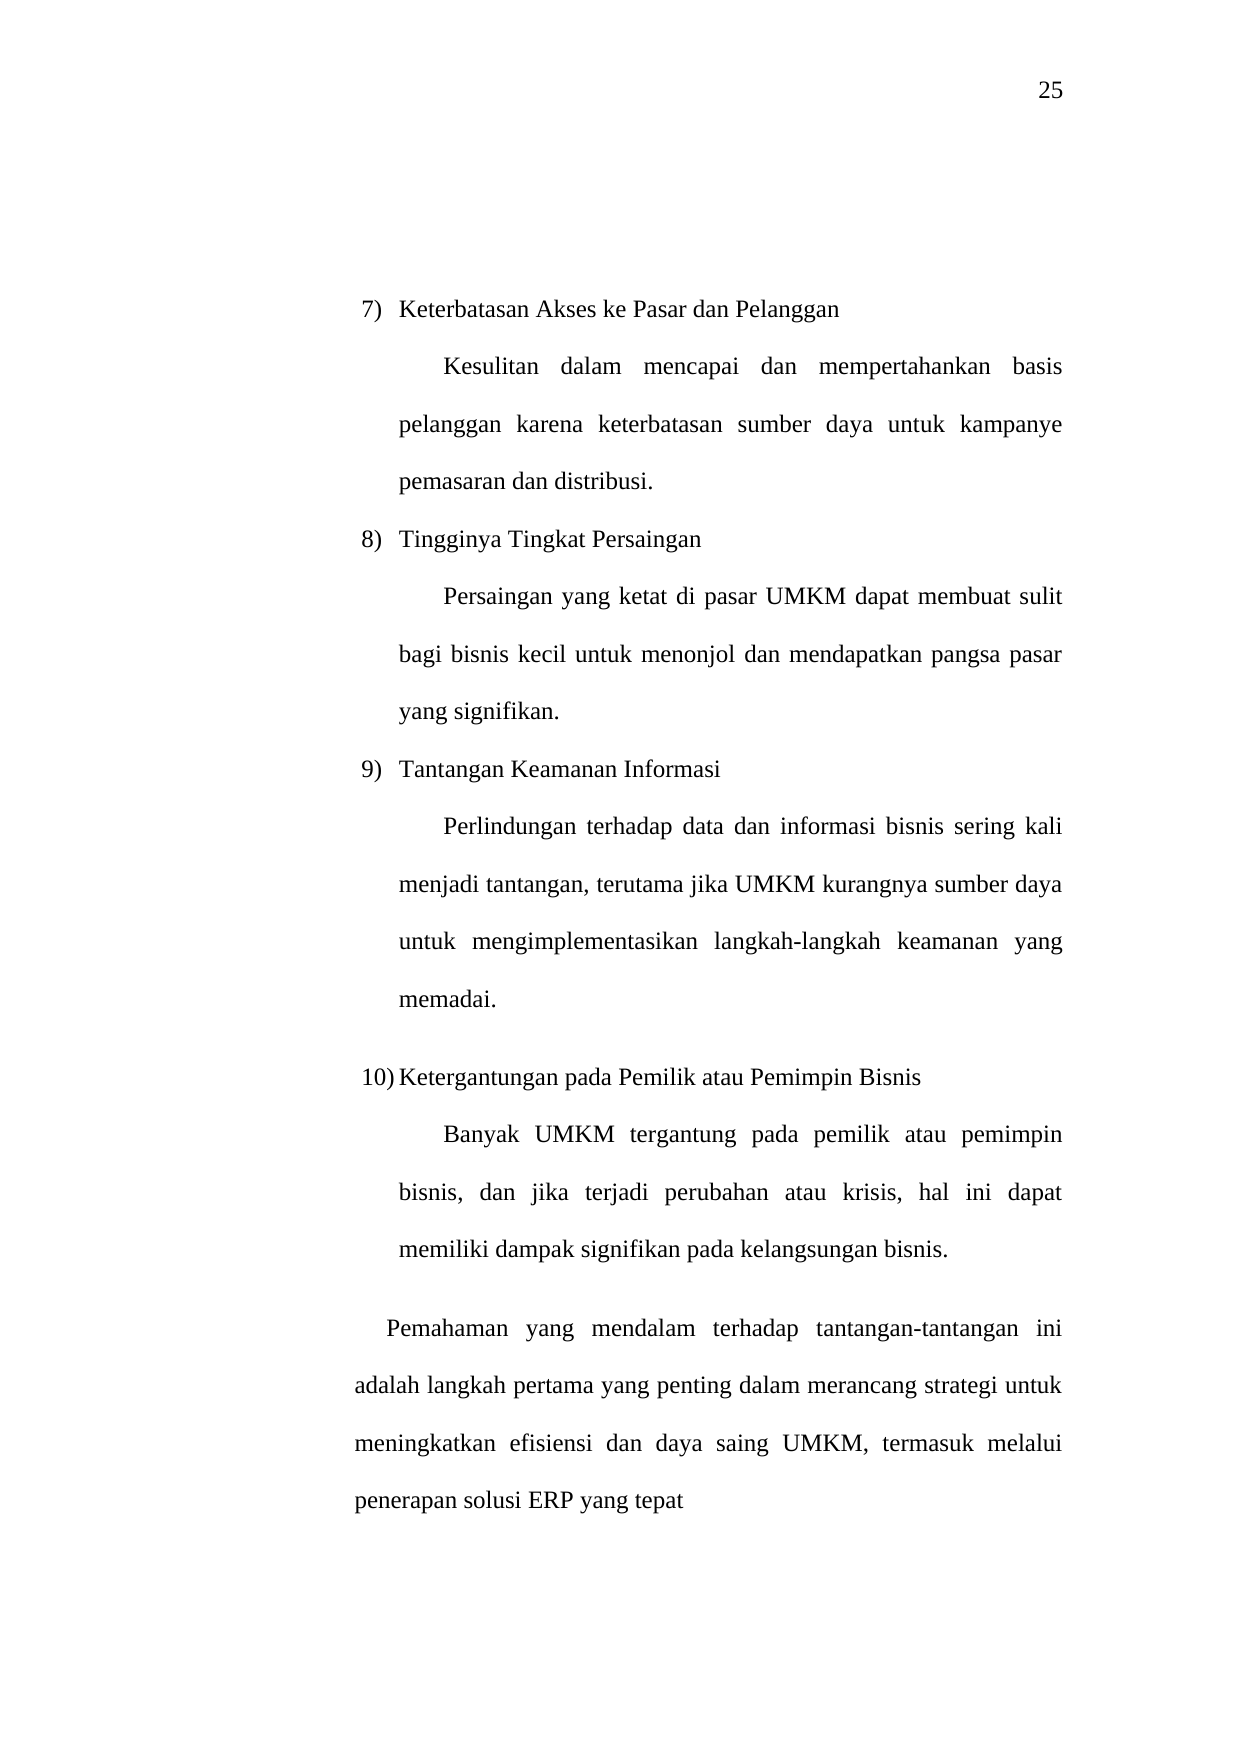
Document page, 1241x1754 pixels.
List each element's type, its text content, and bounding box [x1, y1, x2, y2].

list Ketergantungan pada Pemilik atau Pemimpin Bisnis [361, 1062, 1063, 1091]
list Tantangan Keamanan Informasi [361, 754, 1063, 782]
list Keterbatasan Akses ke Pasar dan Pelanggan [361, 294, 1063, 322]
text Perlindungan terhadap data dan informasi bisnis sering kali menjadi tantangan, terutama jika UMKM kurangnya sumber daya untuk mengimplementasikan langkah-langkah keamanan yang memadai. [399, 811, 1063, 1012]
text Persaingan yang ketat di pasar UMKM dapat membuat sulit bagi bisnis kecil untuk menonjol dan mendapatkan pangsa pasar yang signifikan. [399, 581, 1063, 725]
text Pemahaman yang mendalam terhadap tantangan-tantangan ini adalah langkah pertama yang penting dalam merancang strategi untuk meningkatkan efisiensi dan daya saing UMKM, termasuk melalui penerapan solusi ERP yang tepat [354, 1313, 1063, 1514]
text Banyak UMKM tergantung pada pemilik atau pemimpin bisnis, dan jika terjadi perubahan atau krisis, hal ini dapat memiliki dampak signifikan pada kelangsungan bisnis. [399, 1119, 1063, 1263]
text Kesulitan dalam mencapai dan mempertahankan basis pelanggan karena keterbatasan sumber daya untuk kampanye pemasaran dan distribusi. [399, 351, 1063, 495]
list Tingginya Tingkat Persaingan [361, 524, 1063, 552]
